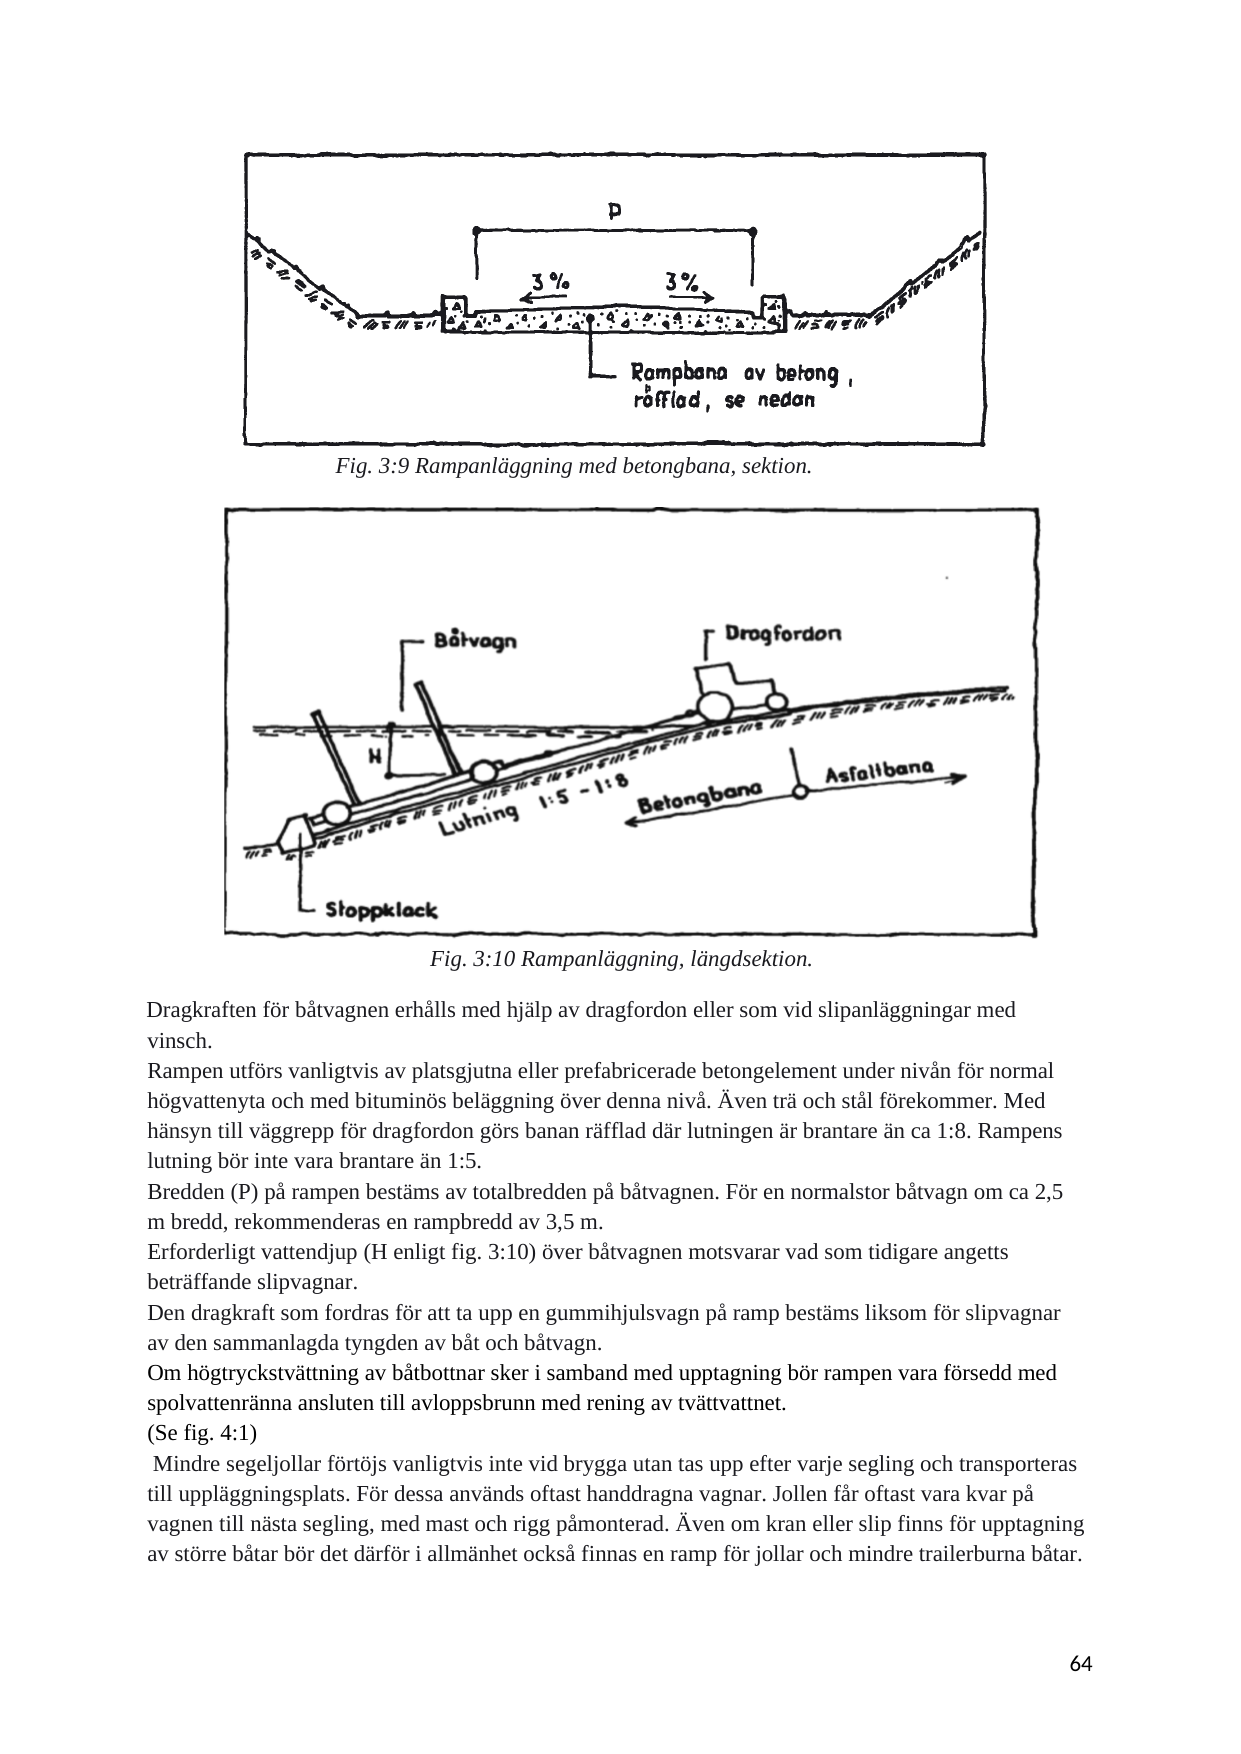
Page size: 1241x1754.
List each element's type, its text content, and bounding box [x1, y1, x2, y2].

text Fig. 3:10 Rampanläggning, längdsektion. [430, 945, 1085, 972]
picture [242, 147, 989, 448]
text Dragkraften för båtvagnen erhålls med hjälp av dragfordon eller som vid slipanläggningar med vinsch. Rampen utförs vanligtvis av platsgjutna eller prefabricerade betongelement under nivån för normal högvattenyta och med bituminös beläggning över denna nivå. Även trä och stål förekommer. Med hänsyn till väggrepp för dragfordon görs banan räfflad där lutningen är brantare än ca 1:8. Rampens lutning bör inte vara brantare än 1:5. Bredden (P) på rampen bestäms av totalbredden på båtvagnen. För en normalstor båtvagn om ca 2,5 m bredd, rekommenderas en rampbredd av 3,5 m. Erforderligt vattendjup (H enligt fig. 3:10) över båtvagnen motsvarar vad som tidigare angetts beträffande slipvagnar. Den dragkraft som fordras för att ta upp en gummihjulsvagn på ramp bestäms liksom för slipvagnar av den sammanlagda tyngden av båt och båtvagn. Om högtryckstvättning av båtbottnar sker i samband med upptagning bör rampen vara försedd med spolvattenränna ansluten till avloppsbrunn med rening av tvättvattnet. (Se fig. 4:1) Mindre segeljollar förtöjs vanligtvis inte vid brygga utan tas upp efter varje segling och transporteras till uppläggningsplats. För dessa används oftast handdragna vagnar. Jollen får oftast vara kvar på vagnen till nästa segling, med mast och rigg påmonterad. Även om kran eller slip finns för upptagning av större båtar bör det därför i allmänhet också finnas en ramp för jollar och mindre trailerburna båtar. [146, 996, 1088, 1567]
picture [224, 507, 1042, 942]
text Fig. 3:9 Rampanläggning med betongbana, sektion. [335, 452, 1085, 478]
